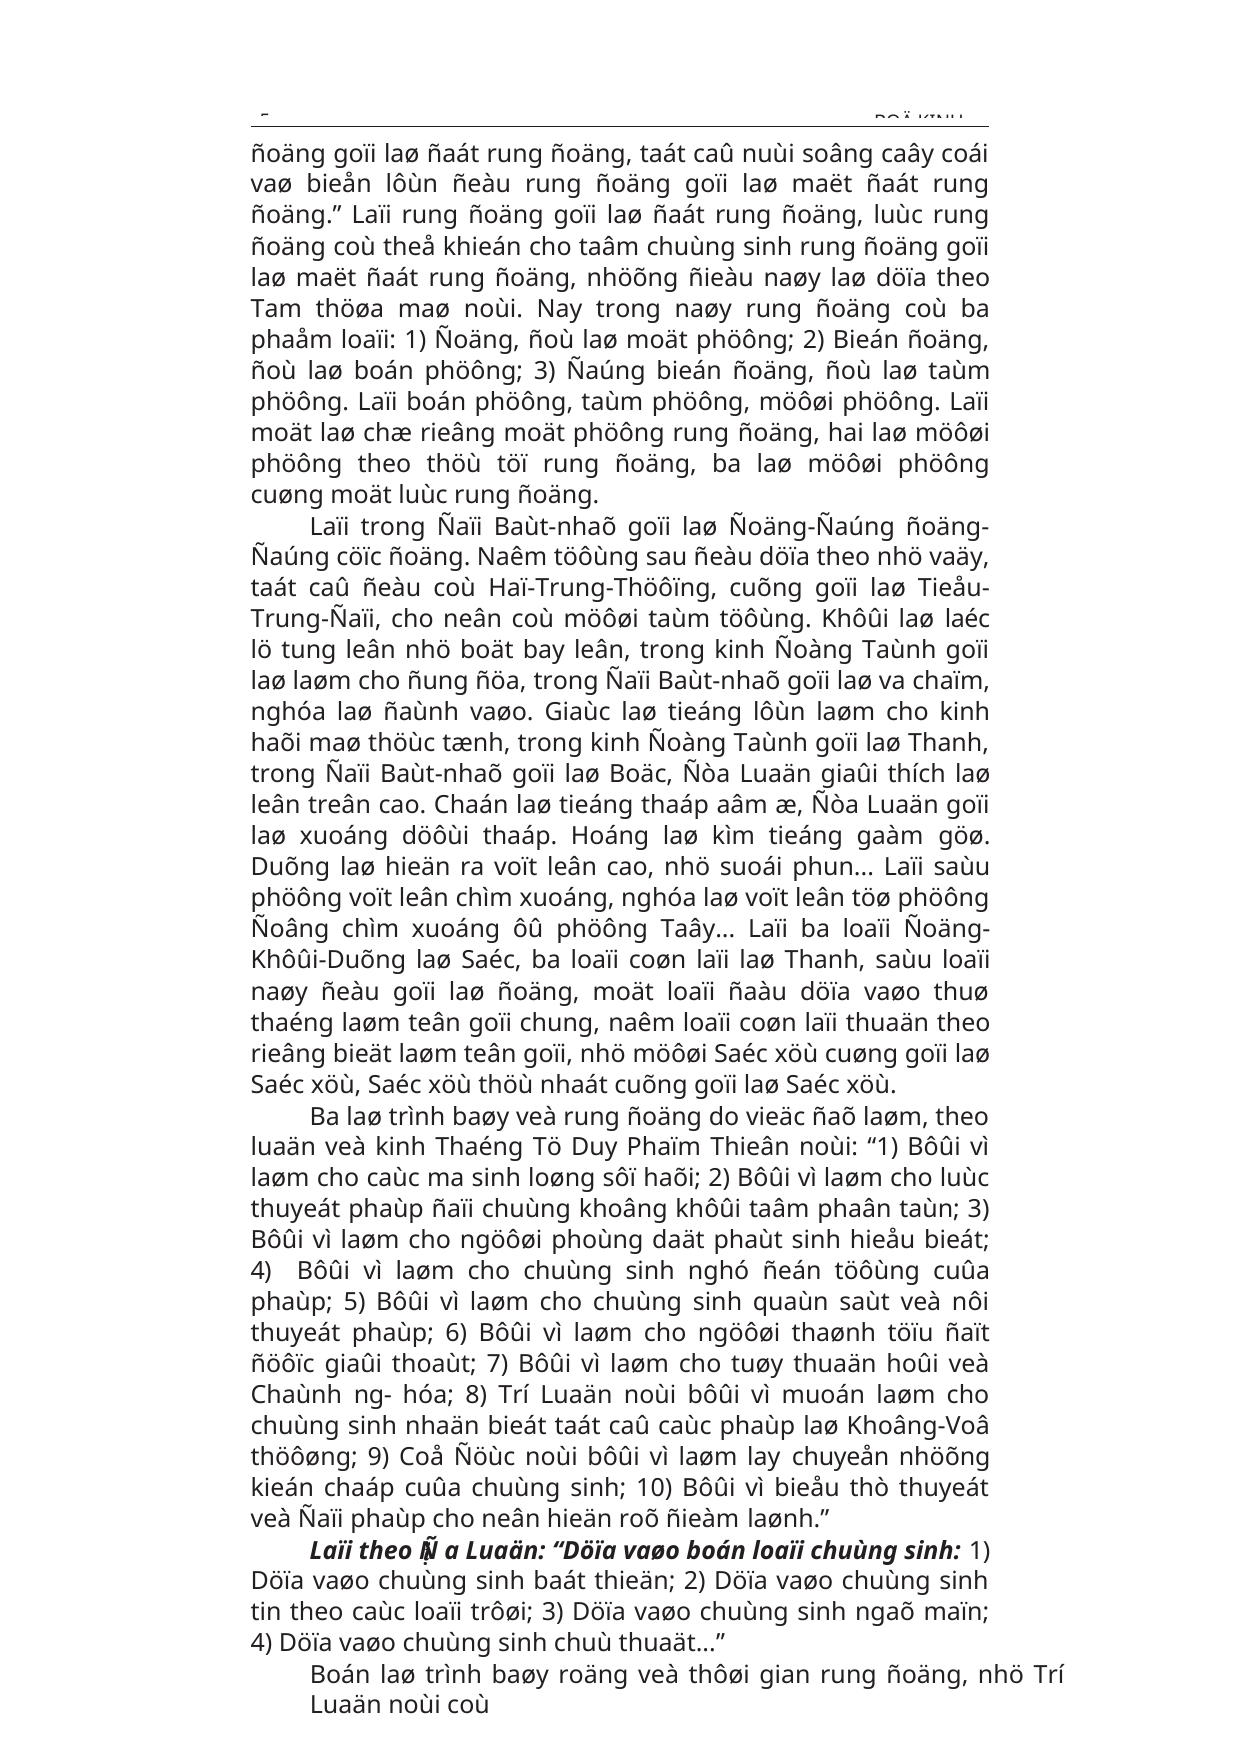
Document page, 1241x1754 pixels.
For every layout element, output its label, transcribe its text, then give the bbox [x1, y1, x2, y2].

text Ba laø trình baøy veà rung ñoäng do vieäc ñaõ laøm, theo luaän veà kinh Thaéng Tö Duy Phaïm Thieân noùi: “1) Bôûi vì laøm cho caùc ma sinh loøng sôï haõi; 2) Bôûi vì laøm cho luùc thuyeát phaùp ñaïi chuùng khoâng khôûi taâm phaân taùn; 3) Bôûi vì laøm cho ngöôøi phoùng daät phaùt sinh hieåu bieát; 4) Bôûi vì laøm cho chuùng sinh nghó ñeán töôùng cuûa phaùp; 5) Bôûi vì laøm cho chuùng sinh quaùn saùt veà nôi thuyeát phaùp; 6) Bôûi vì laøm cho ngöôøi thaønh töïu ñaït ñöôïc giaûi thoaùt; 7) Bôûi vì laøm cho tuøy thuaän hoûi veà Chaùnh ng- hóa; 8) Trí Luaän noùi bôûi vì muoán laøm cho chuùng sinh nhaän bieát taát caû caùc phaùp laø Khoâng-Voâ thöôøng; 9) Coå Ñöùc noùi bôûi vì laøm lay chuyeån nhöõng kieán chaáp cuûa chuùng sinh; 10) Bôûi vì bieåu thò thuyeát veà Ñaïi phaùp cho neân hieän roõ ñieàm laønh.” [250, 1100, 990, 1535]
text Laïi trong Ñaïi Baùt-nhaõ goïi laø Ñoäng-Ñaúng ñoäng-Ñaúng cöïc ñoäng. Naêm töôùng sau ñeàu döïa theo nhö vaäy, taát caû ñeàu coù Haï-Trung-Thöôïng, cuõng goïi laø Tieåu-Trung-Ñaïi, cho neân coù möôøi taùm töôùng. Khôûi laø laéc lö tung leân nhö boät bay leân, trong kinh Ñoàng Taùnh goïi laø laøm cho ñung ñöa, trong Ñaïi Baùt-nhaõ goïi laø va chaïm, nghóa laø ñaùnh vaøo. Giaùc laø tieáng lôùn laøm cho kinh haõi maø thöùc tænh, trong kinh Ñoàng Taùnh goïi laø Thanh, trong Ñaïi Baùt-nhaõ goïi laø Boäc, Ñòa Luaän giaûi thích laø leân treân cao. Chaán laø tieáng thaáp aâm æ, Ñòa Luaän goïi laø xuoáng döôùi thaáp. Hoáng laø kìm tieáng gaàm göø. Duõng laø hieän ra voït leân cao, nhö suoái phun... Laïi saùu phöông voït leân chìm xuoáng, nghóa laø voït leân töø phöông Ñoâng chìm xuoáng ôû phöông Taây... Laïi ba loaïi Ñoäng-Khôûi-Duõng laø Saéc, ba loaïi coøn laïi laø Thanh, saùu loaïi naøy ñeàu goïi laø ñoäng, moät loaïi ñaàu döïa vaøo thuø thaéng laøm teân goïi chung, naêm loaïi coøn laïi thuaän theo rieâng bieät laøm teân goïi, nhö möôøi Saéc xöù cuøng goïi laø Saéc xöù, Saéc xöù thöù nhaát cuõng goïi laø Saéc xöù. [250, 511, 990, 1100]
text ñoäng goïi laø ñaát rung ñoäng, taát caû nuùi soâng caây coái vaø bieån lôùn ñeàu rung ñoäng goïi laø maët ñaát rung ñoäng.” Laïi rung ñoäng goïi laø ñaát rung ñoäng, luùc rung ñoäng coù theå khieán cho taâm chuùng sinh rung ñoäng goïi laø maët ñaát rung ñoäng, nhöõng ñieàu naøy laø döïa theo Tam thöøa maø noùi. Nay trong naøy rung ñoäng coù ba phaåm loaïi: 1) Ñoäng, ñoù laø moät phöông; 2) Bieán ñoäng, ñoù laø boán phöông; 3) Ñaúng bieán ñoäng, ñoù laø taùm phöông. Laïi boán phöông, taùm phöông, möôøi phöông. Laïi moät laø chæ rieâng moät phöông rung ñoäng, hai laø möôøi phöông theo thöù töï rung ñoäng, ba laø möôøi phöông cuøng moät luùc rung ñoäng. [250, 138, 990, 511]
text Boán laø trình baøy roäng veà thôøi gian rung ñoäng, nhö Trí Luaän noùi coù [309, 1659, 1065, 1719]
text Laïi theo Ñ a Luaän: “Döïa vaøo boán loaïi chuùng sinh: 1) Döïa vaøo chuùng sinh baát thieän; 2) Döïa vaøo chuùng sinh tin theo caùc loaïi trôøi; 3) Döïa vaøo chuùng sinh ngaõ maïn; 4) Döïa vaøo chuùng sinh chuù thuaät...” [250, 1535, 990, 1659]
